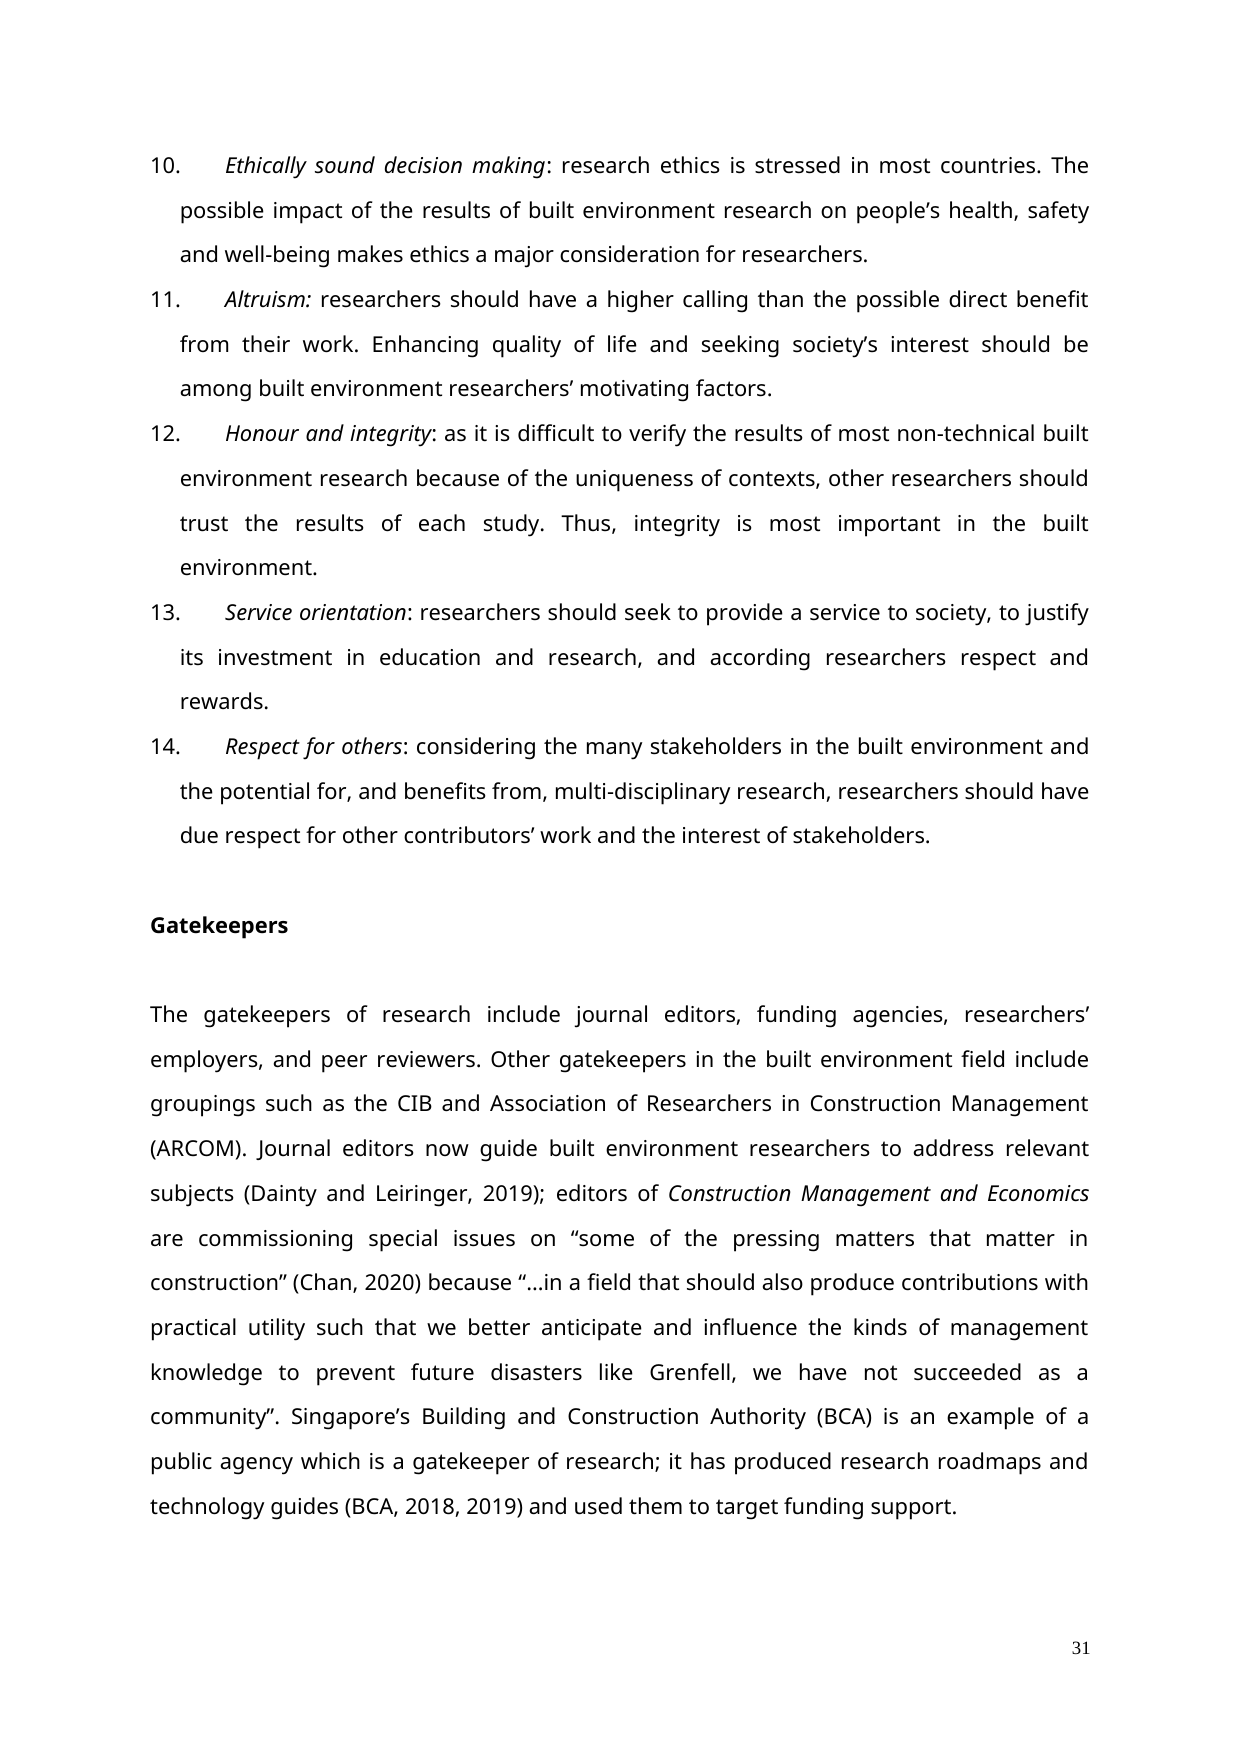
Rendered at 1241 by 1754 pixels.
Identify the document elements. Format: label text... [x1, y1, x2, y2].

list Ethically sound decision making: research ethics is stressed in most countries. The possible impact of the results of built environment research on people’s health, safety and well-being makes ethics a major consideration for researchers. [150, 150, 1090, 269]
text The gatekeepers of research include journal editors, funding agencies, researchers’ employers, and peer reviewers. Other gatekeepers in the built environment field include groupings such as the CIB and Association of Researchers in Construction Management (ARCOM). Journal editors now guide built environment researchers to address relevant subjects (Dainty and Leiringer, 2019); editors of Construction Management and Economics are commissioning special issues on “some of the pressing matters that matter in construction” (Chan, 2020) because “…in a field that should also produce contributions with practical utility such that we better anticipate and influence the kinds of management knowledge to prevent future disasters like Grenfell, we have not succeeded as a community”. Singapore’s Building and Construction Authority (BCA) is an example of a public agency which is a gatekeeper of research; it has produced research roadmaps and technology guides (BCA, 2018, 2019) and used them to target funding support. [150, 999, 1090, 1520]
list Altruism: researchers should have a higher calling than the possible direct benefit from their work. Enhancing quality of life and seeking society’s interest should be among built environment researchers’ motivating factors. [150, 284, 1090, 403]
list Honour and integrity: as it is difficult to verify the results of most non-technical built environment research because of the uniqueness of contexts, other researchers should trust the results of each study. Thus, integrity is most important in the built environment. [150, 418, 1090, 582]
list Respect for others: considering the many stakeholders in the built environment and the potential for, and benefits from, multi-disciplinary research, researchers should have due respect for other contributors’ work and the interest of stakeholders. [150, 731, 1090, 850]
list Service orientation: researchers should seek to provide a service to society, to justify its investment in education and research, and according researchers respect and rewards. [150, 597, 1090, 716]
text Gatekeepers [150, 910, 1090, 939]
